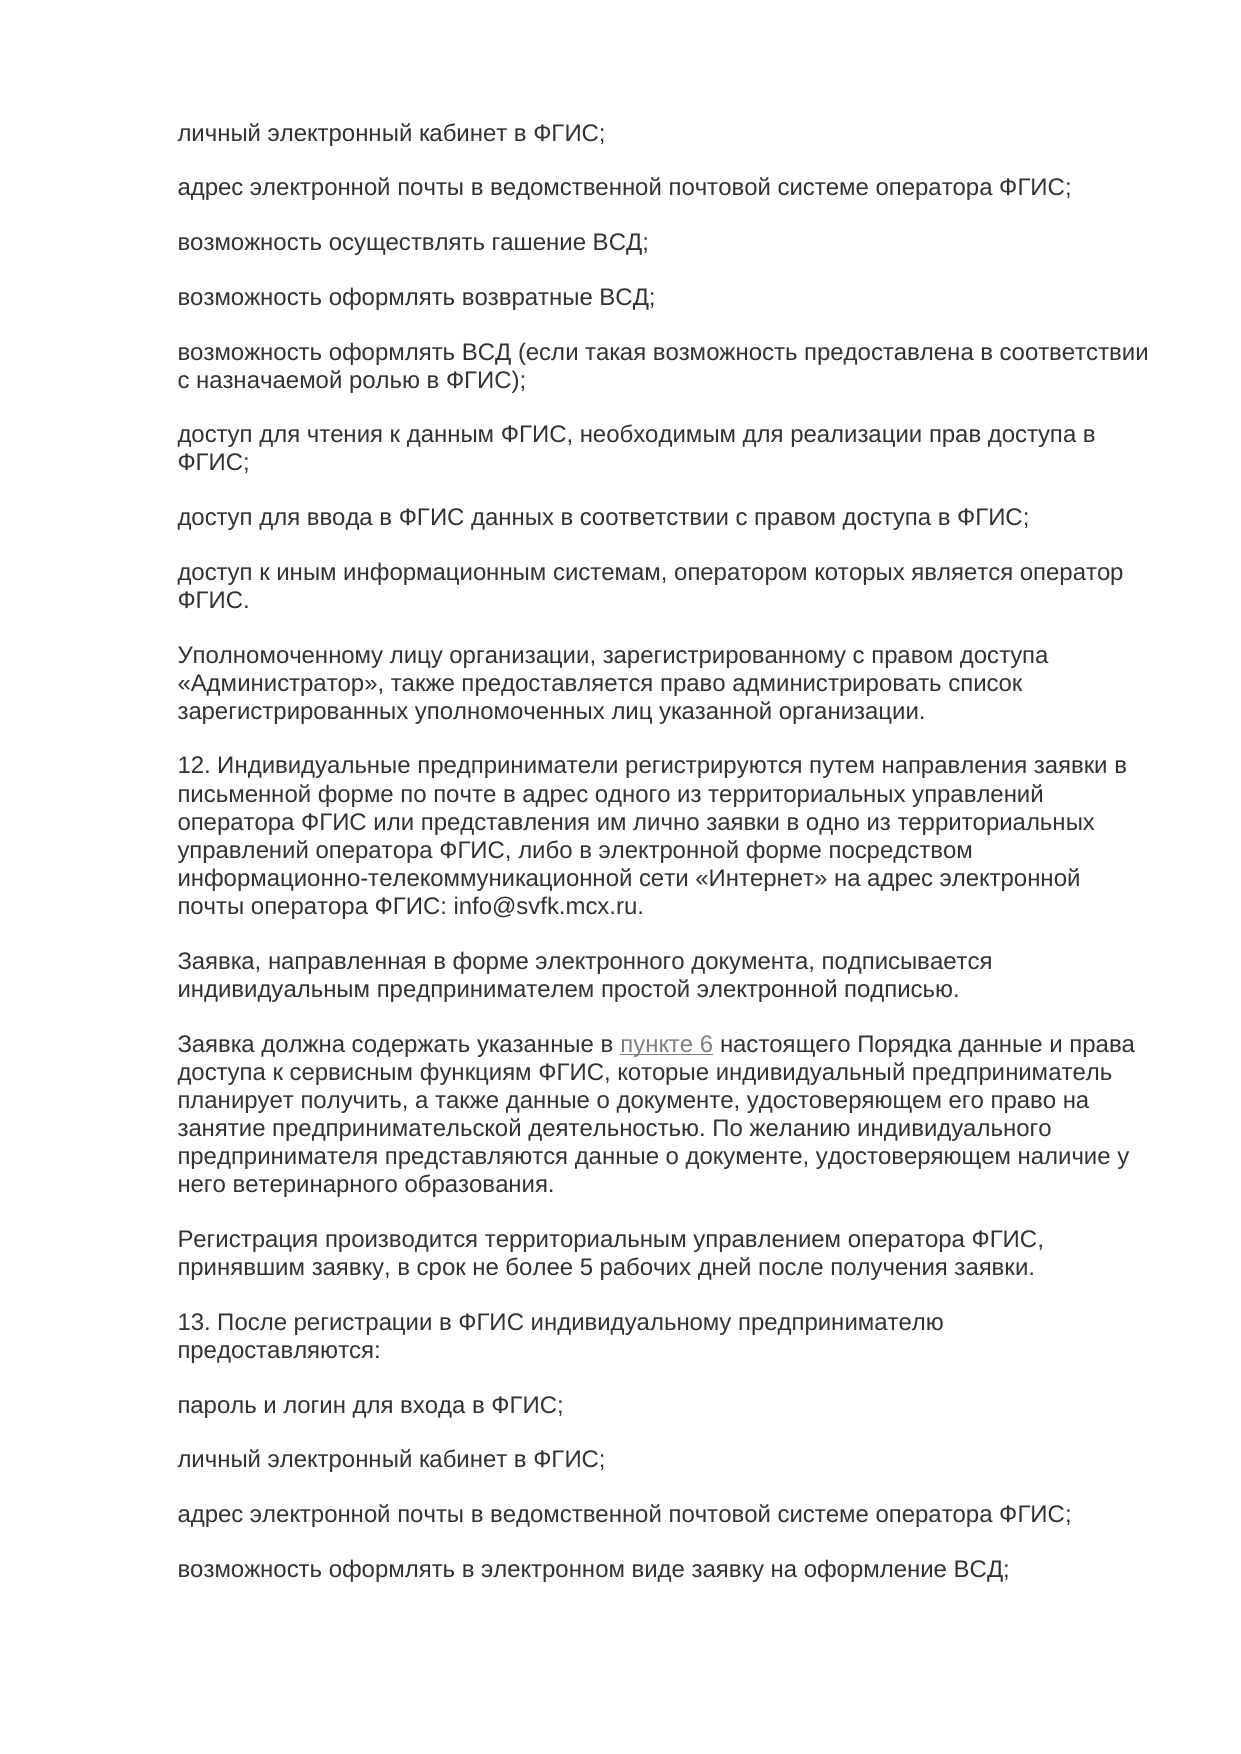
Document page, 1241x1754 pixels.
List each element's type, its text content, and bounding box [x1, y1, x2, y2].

text Регистрация производится территориальным управлением оператора ФГИС, принявшим заявку, в срок не более 5 рабочих дней после получения заявки. [177, 1224, 1152, 1281]
text доступ к иным информационным системам, оператором которых является оператор ФГИС. [177, 557, 1152, 613]
text возможность оформлять возвратные ВСД; [177, 282, 1152, 310]
text доступ для ввода в ФГИС данных в соответствии с правом доступа в ФГИС; [177, 502, 1152, 531]
text адрес электронной почты в ведомственной почтовой системе оператора ФГИС; [177, 173, 1152, 201]
text 12. Индивидуальные предприниматели регистрируются путем направления заявки в письменной форме по почте в адрес одного из территориальных управлений оператора ФГИС или представления им лично заявки в одно из территориальных управлений оператора ФГИС, либо в электронной форме посредством информационно-телекоммуникационной сети «Интернет» на адрес электронной почты оператора ФГИС: info@svfk.mcx.ru. [177, 751, 1152, 920]
text личный электронный кабинет в ФГИС; [177, 118, 1152, 146]
text личный электронный кабинет в ФГИС; [177, 1445, 1152, 1473]
text возможность оформлять ВСД (если такая возможность предоставлена в соответствии с назначаемой ролью в ФГИС); [177, 337, 1152, 393]
text Уполномоченному лицу организации, зарегистрированному с правом доступа «Администратор», также предоставляется право администрировать список зарегистрированных уполномоченных лиц указанной организации. [177, 640, 1152, 724]
text возможность осуществлять гашение ВСД; [177, 227, 1152, 256]
text пароль и логин для входа в ФГИС; [177, 1390, 1152, 1418]
text адрес электронной почты в ведомственной почтовой системе оператора ФГИС; [177, 1499, 1152, 1527]
text Заявка, направленная в форме электронного документа, подписывается индивидуальным предпринимателем простой электронной подписью. [177, 946, 1152, 1002]
text Заявка должна содержать указанные в пункте 6 настоящего Порядка данные и права доступа к сервисным функциям ФГИС, которые индивидуальный предприниматель планирует получить, а также данные о документе, удостоверяющем его право на занятие предпринимательской деятельностью. По желанию индивидуального предпринимателя представляются данные о документе, удостоверяющем наличие у него ветеринарного образования. [177, 1029, 1152, 1198]
text 13. После регистрации в ФГИС индивидуальному предпринимателю предоставляются: [177, 1307, 1152, 1363]
text возможность оформлять в электронном виде заявку на оформление ВСД; [177, 1554, 1152, 1582]
text доступ для чтения к данным ФГИС, необходимым для реализации прав доступа в ФГИС; [177, 420, 1152, 476]
